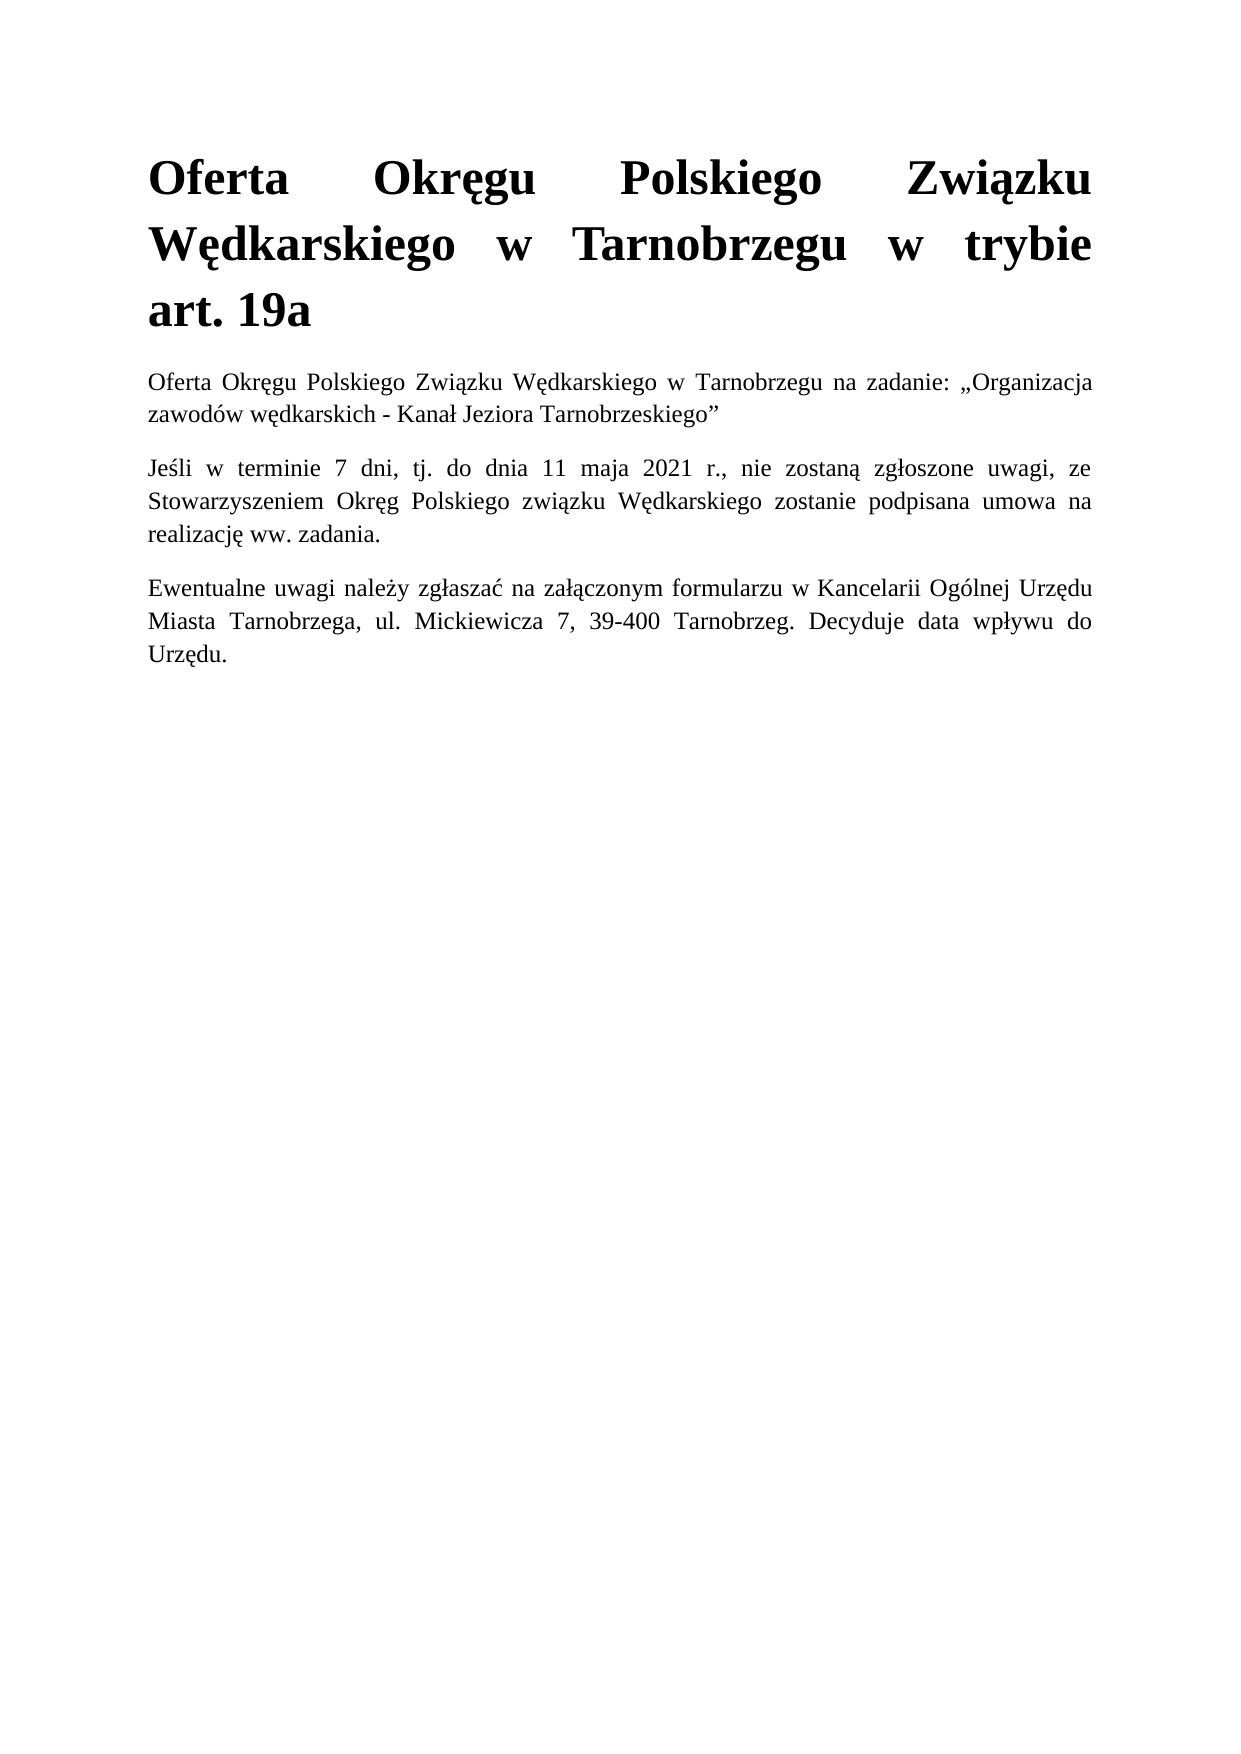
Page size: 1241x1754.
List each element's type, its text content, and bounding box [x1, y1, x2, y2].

text Oferta Okręgu Polskiego Związku Wędkarskiego w Tarnobrzegu na zadanie: „Organizacja zawodów wędkarskich - Kanał Jeziora Tarnobrzeskiego” [148, 367, 1093, 428]
text Oferta Okręgu Polskiego Związku Wędkarskiego w Tarnobrzegu w trybie art. 19a [148, 148, 1093, 337]
text Ewentualne uwagi należy zgłaszać na załączonym formularzu w Kancelarii Ogólnej Urzędu Miasta Tarnobrzega, ul. Mickiewicza 7, 39-400 Tarnobrzeg. Decyduje data wpływu do Urzędu. [148, 573, 1093, 668]
text Jeśli w terminie 7 dni, tj. do dnia 11 maja 2021 r., nie zostaną zgłoszone uwagi, ze Stowarzyszeniem Okręg Polskiego związku Wędkarskiego zostanie podpisana umowa na realizację ww. zadania. [148, 453, 1093, 548]
